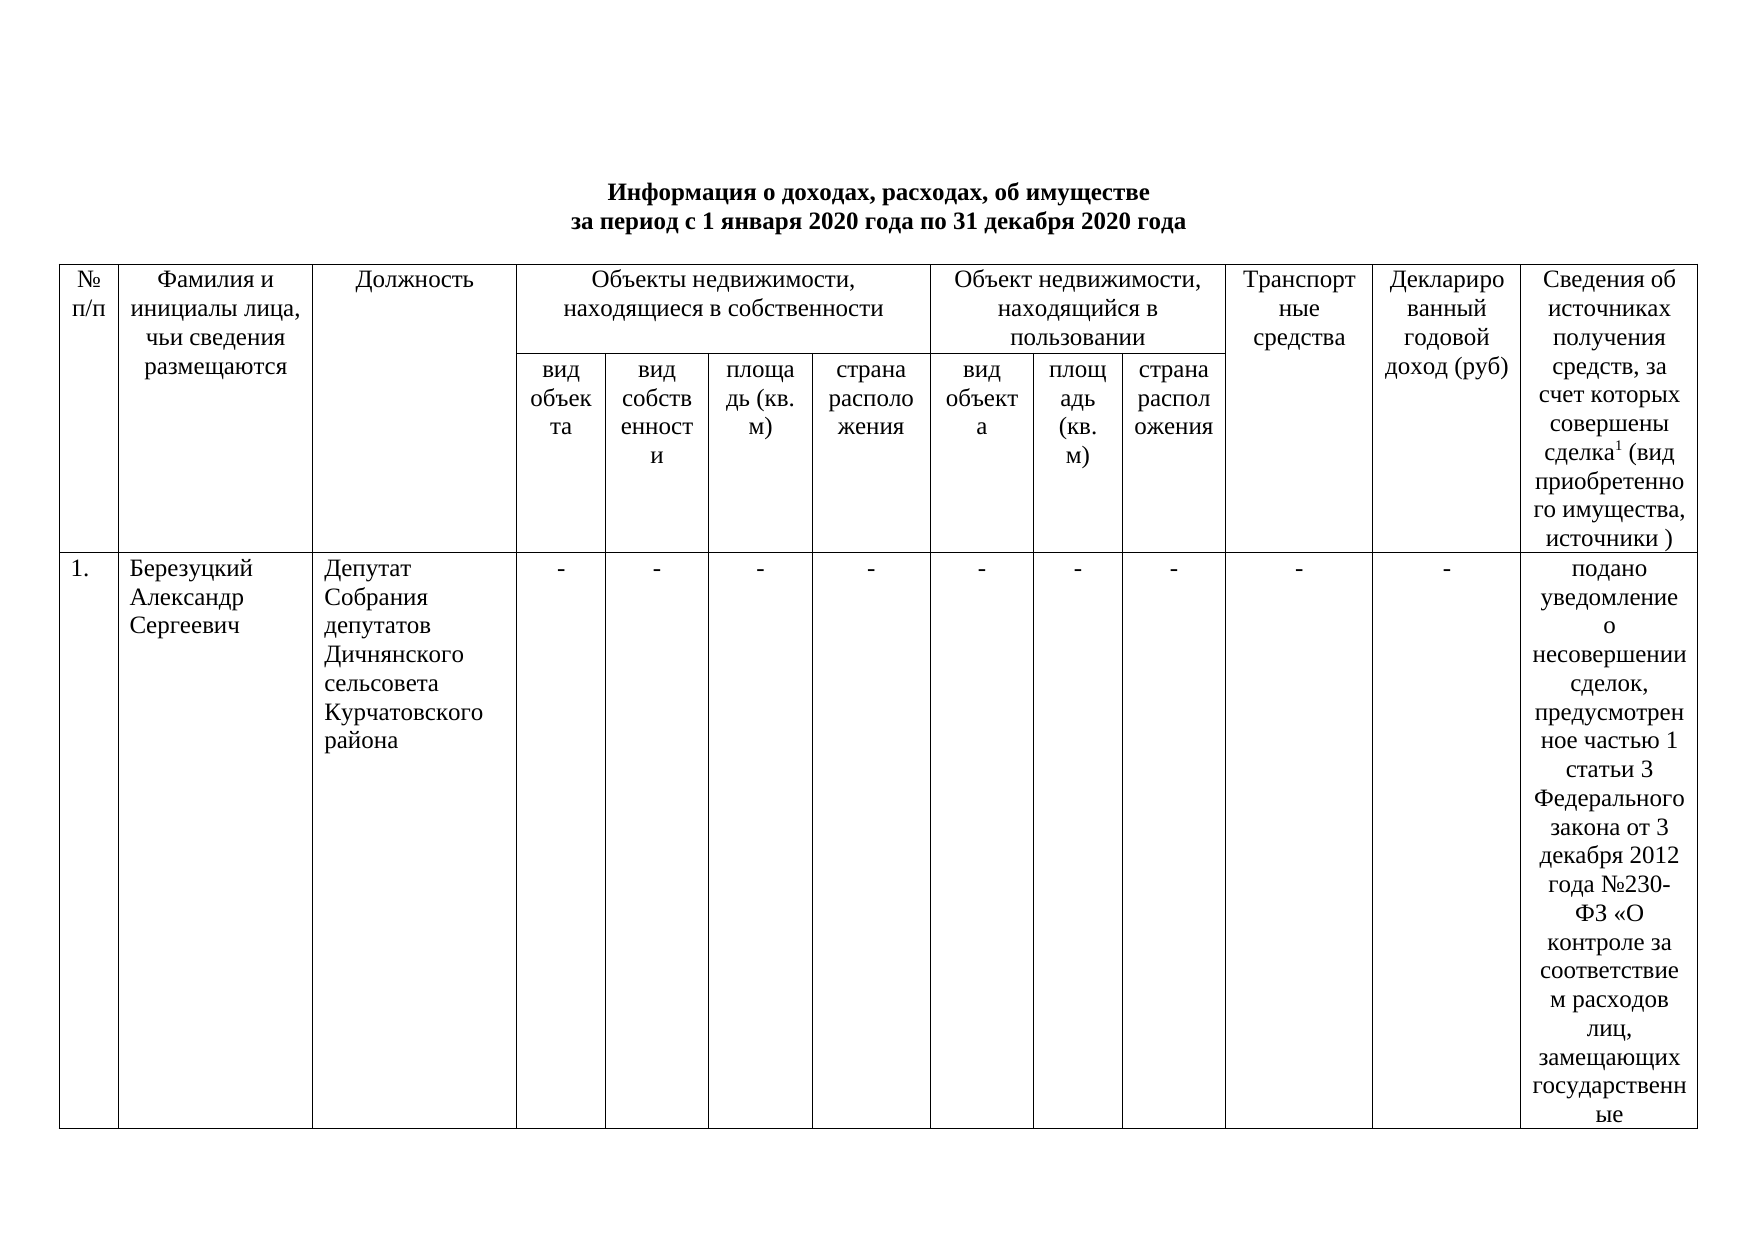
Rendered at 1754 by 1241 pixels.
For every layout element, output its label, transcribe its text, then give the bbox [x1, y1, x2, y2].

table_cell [119, 553, 312, 1128]
table_header Декларированный годовой доход (руб) [1373, 265, 1520, 552]
table_cell страна расположения [1123, 354, 1225, 552]
table_cell площадь (кв. м) [709, 354, 812, 552]
table_cell - [606, 553, 708, 1128]
table_cell страна расположения [813, 354, 930, 552]
table_header Должность [313, 265, 516, 552]
text за период с 1 января 2020 года по 31 декабря 2020 года [59, 206, 1698, 235]
table_header Объект недвижимости, находящийся в пользовании [931, 265, 1225, 353]
table_cell - [1373, 553, 1520, 1128]
text Информация о доходах, расходах, об имуществе [59, 177, 1698, 206]
table_cell - [931, 553, 1033, 1128]
table_header Объекты недвижимости, находящиеся в собственности [517, 265, 930, 353]
table_cell - [813, 553, 930, 1128]
table_header Фамилия и инициалы лица, чьи сведения размещаются [119, 265, 312, 552]
table_cell вид собственности [606, 354, 708, 552]
table_cell [60, 553, 118, 1128]
table_cell - [1123, 553, 1225, 1128]
table_cell - [1034, 553, 1122, 1128]
table_cell - [1226, 553, 1372, 1128]
table_header № п/п [60, 265, 118, 552]
table_cell вид объекта [517, 354, 605, 552]
table_cell площадь (кв. м) [1034, 354, 1122, 552]
table_header Сведения об источниках получения средств, за счет которых совершены сделка1 (вид приобретенного имущества, источники ) [1521, 265, 1697, 552]
table_header Транспортные средства [1226, 265, 1372, 552]
table_cell - [517, 553, 605, 1128]
table_cell вид объекта [931, 354, 1033, 552]
table_cell - [709, 553, 812, 1128]
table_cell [313, 553, 516, 1128]
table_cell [1521, 553, 1697, 1128]
